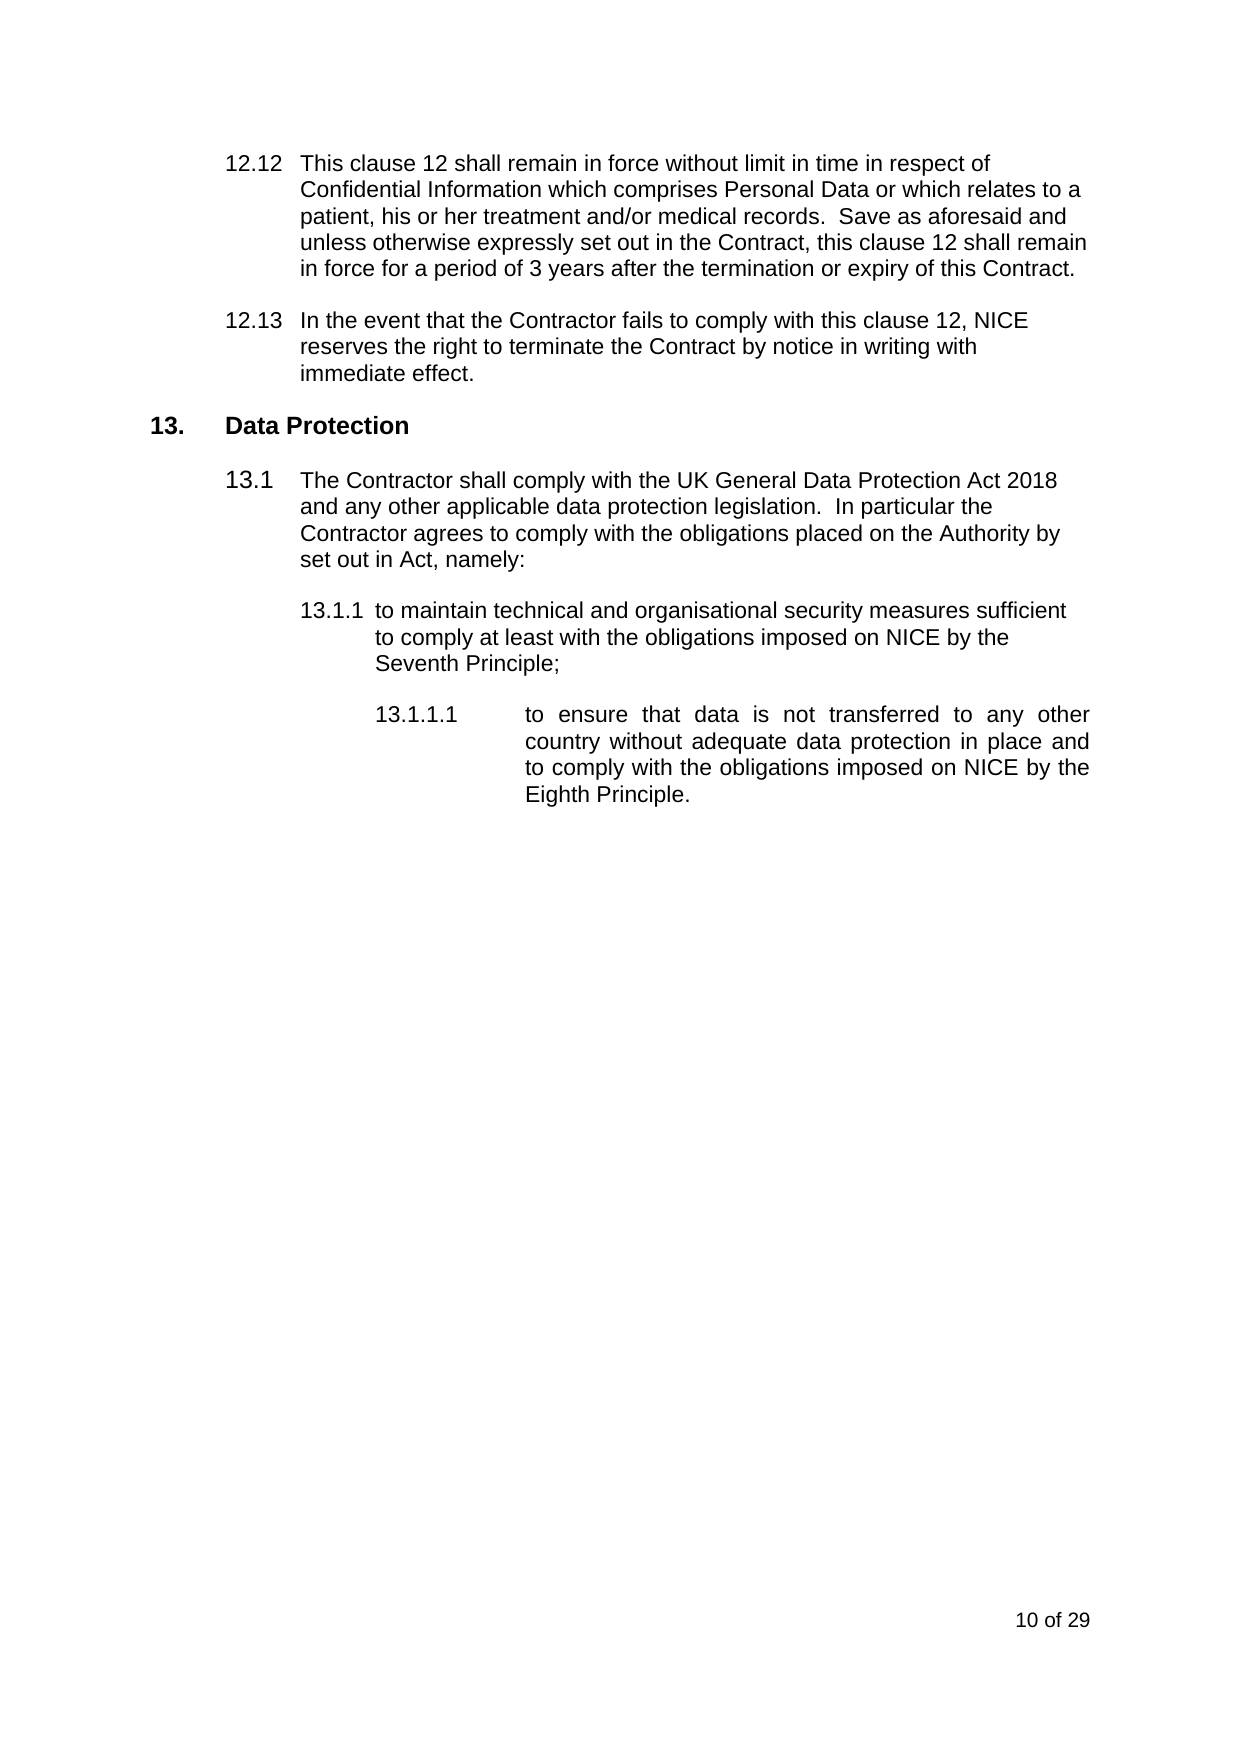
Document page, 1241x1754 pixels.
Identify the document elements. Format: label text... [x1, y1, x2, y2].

subtitle 13.1.1 to maintain technical and organisational security measures sufficient to comply at least with the obligations imposed on NICE by the Seventh Principle; [300, 597, 1089, 676]
subtitle 13.1 The Contractor shall comply with the UK General Data Protection Act 2018 and any other applicable data protection legislation. In particular the Contractor agrees to comply with the obligations placed on the Authority by set out in Act, namely: [225, 464, 1089, 572]
subtitle 12.13 In the event that the Contractor fails to comply with this clause 12, NICE reserves the right to terminate the Contract by notice in writing with immediate effect. [225, 307, 1089, 386]
text 13.1.1.1 to ensure that data is not transferred to any other country without adequate data protection in place and to comply with the obligations imposed on NICE by the Eighth Principle. [375, 701, 1090, 807]
subtitle 13. Data Protection [150, 411, 1089, 439]
subtitle 12.12 This clause 12 shall remain in force without limit in time in respect of Confidential Information which comprises Personal Data or which relates to a patient, his or her treatment and/or medical records. Save as aforesaid and unless otherwise expressly set out in the Contract, this clause 12 shall remain in force for a period of 3 years after the termination or expiry of this Contract. [225, 150, 1089, 282]
